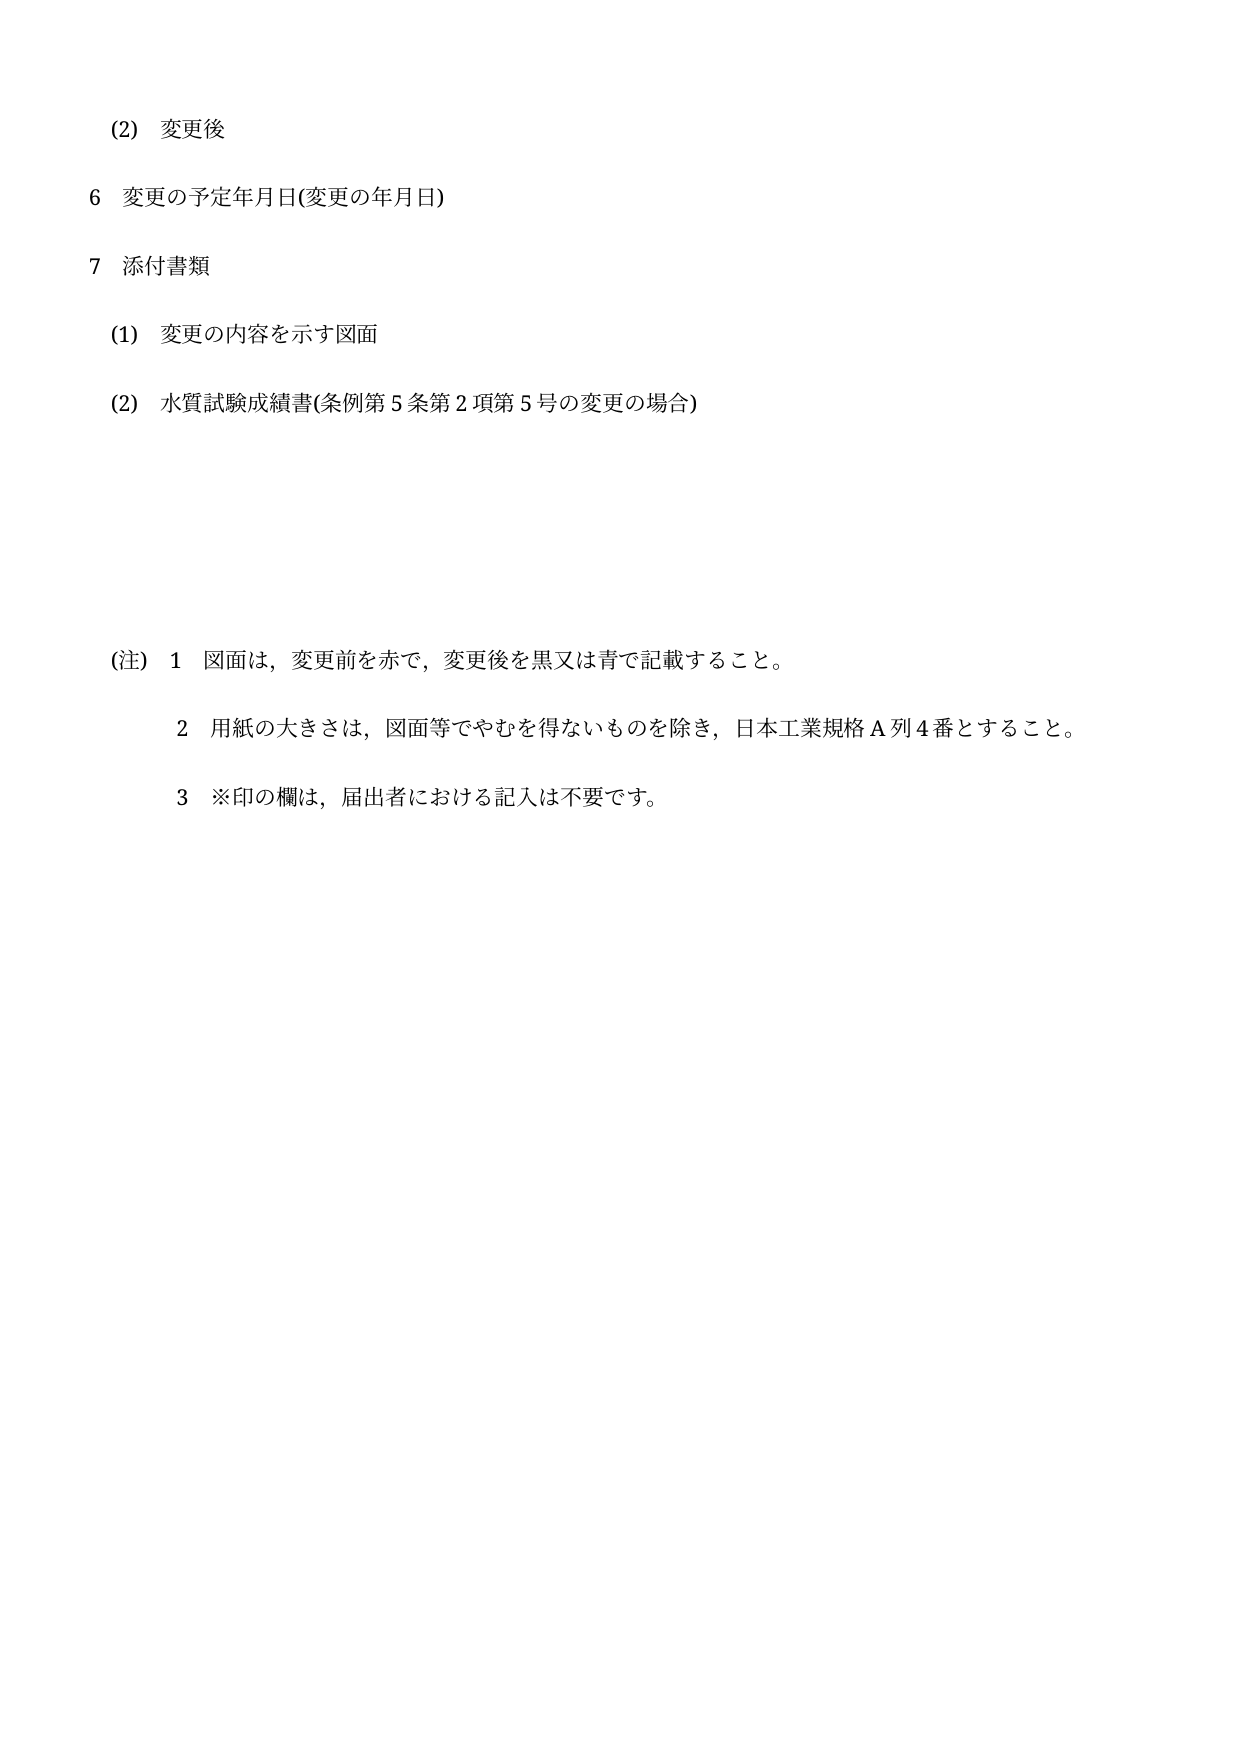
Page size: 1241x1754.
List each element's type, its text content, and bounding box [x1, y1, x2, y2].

text 3 ※印の欄は，届出者における記入は不要です。 [89, 765, 1152, 826]
text (1) 変更の内容を示す図面 [89, 303, 1152, 364]
text 2 用紙の大きさは，図面等でやむを得ないものを除き，日本工業規格A列4番とすること。 [89, 697, 1152, 757]
text (注) 1 図面は，変更前を赤で，変更後を黒又は青で記載すること。 [89, 628, 1152, 689]
text 7 添付書類 [89, 234, 1152, 295]
text (2) 水質試験成績書(条例第5条第2項第5号の変更の場合) [89, 371, 1152, 432]
text (2) 変更後 [89, 98, 1152, 158]
text 6 変更の予定年月日(変更の年月日) [89, 166, 1152, 227]
